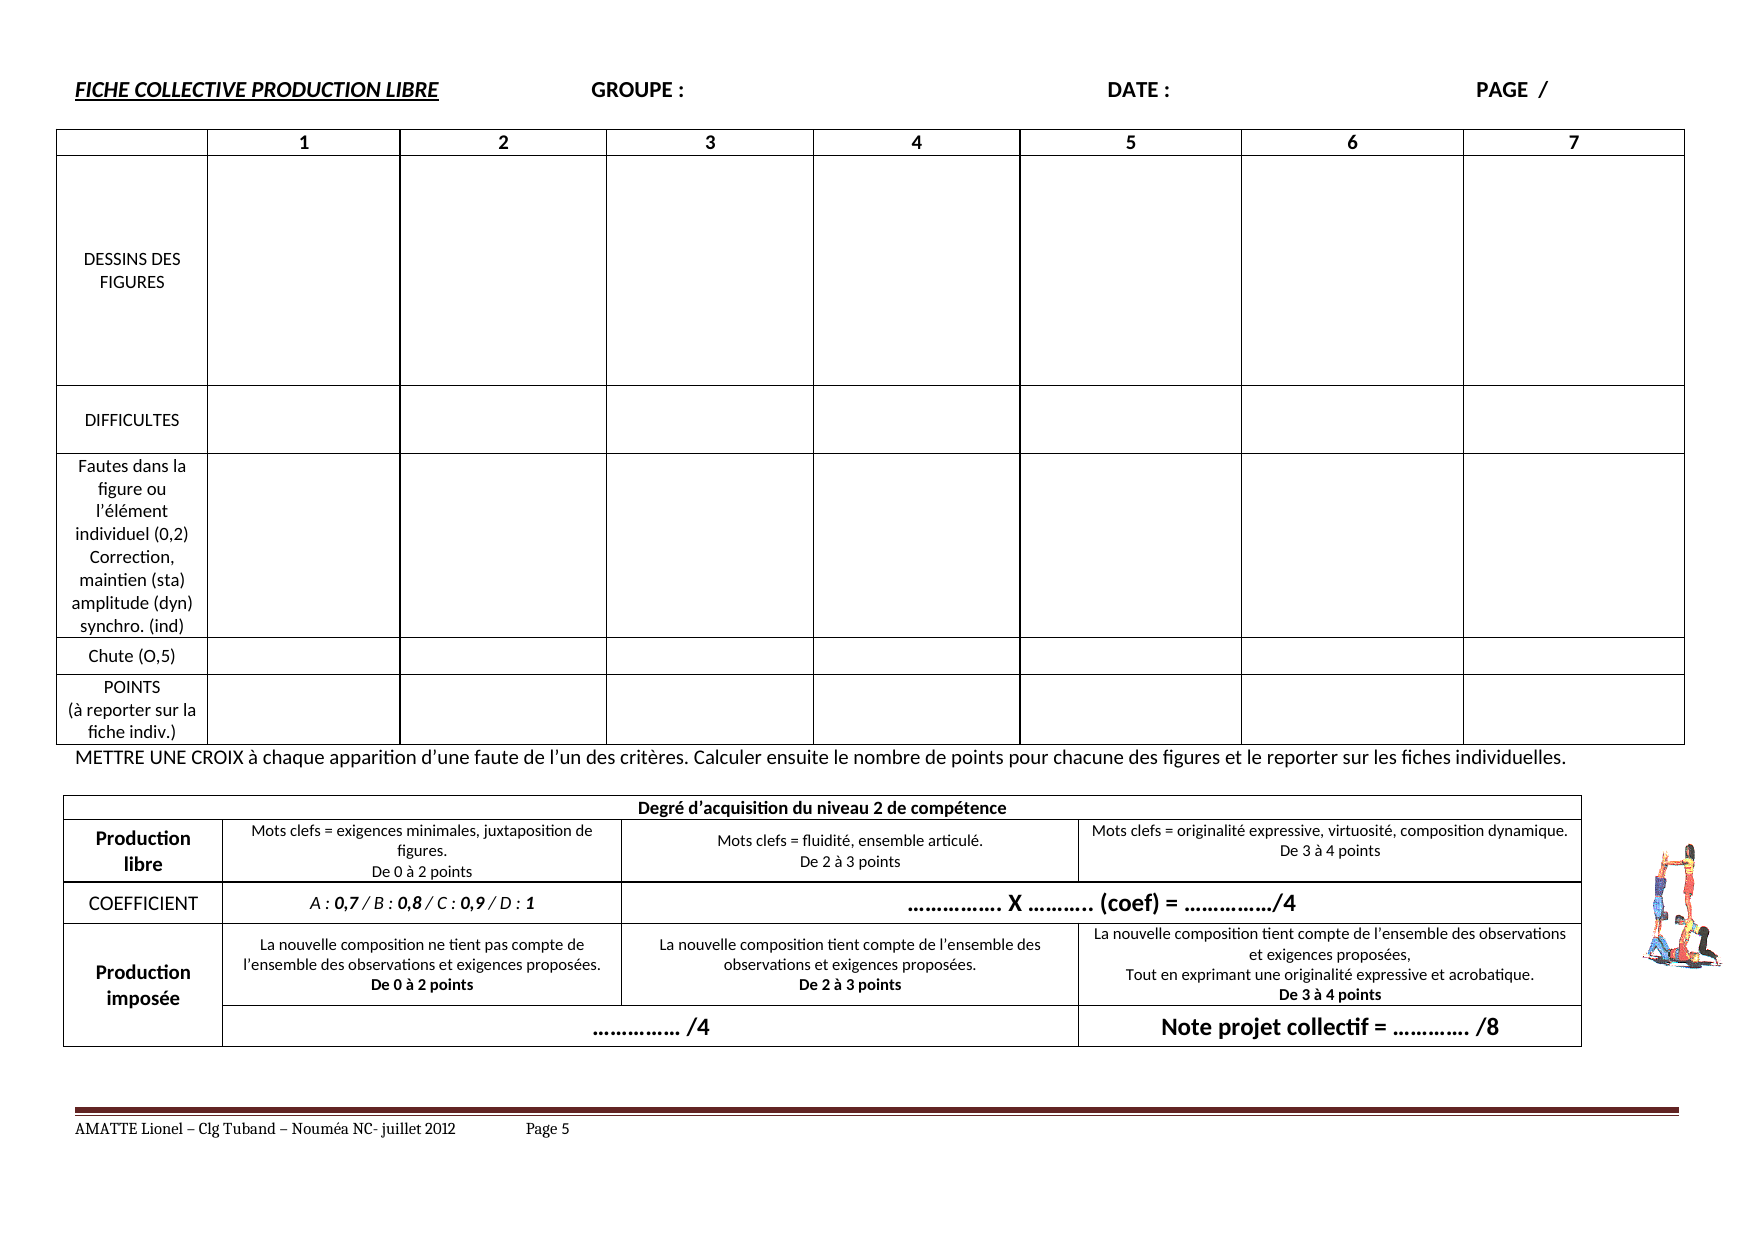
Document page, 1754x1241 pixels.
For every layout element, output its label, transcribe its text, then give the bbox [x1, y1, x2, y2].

table_cell [208, 454, 399, 637]
table_cell Mots clefs = originalité expressive, virtuosité, composition dynamique. De 3 à 4 points [1079, 820, 1581, 881]
table_cell [208, 156, 399, 384]
table_cell [208, 386, 399, 453]
table_header 4 [814, 130, 1019, 155]
table_cell Chute (O,5) [57, 638, 207, 674]
table_cell [607, 638, 813, 674]
table_header Degré d’acquisition du niveau 2 de compétence [64, 796, 1581, 819]
table_cell [1021, 386, 1241, 453]
table_cell [1464, 638, 1684, 674]
table_cell [607, 675, 813, 743]
table_cell [1242, 675, 1463, 743]
table_header 3 [607, 130, 813, 155]
table_cell [208, 675, 399, 743]
table_header 7 [1464, 130, 1684, 155]
table_cell [401, 454, 606, 637]
text METTRE UNE CROIX à chaque apparition d’une faute de l’un des critères. Calculer ensuite le nombre de points pour chacune des figures et le reporter sur les fiches individuelles. [75, 745, 1679, 770]
table_cell [208, 638, 399, 674]
table_cell La nouvelle composition tient compte de l’ensemble des observations et exigences proposées, Tout en exprimant une originalité expressive et acrobatique. De 3 à 4 points [1079, 924, 1581, 1005]
table_cell [607, 386, 813, 453]
table_cell [1242, 156, 1463, 384]
table_cell [401, 386, 606, 453]
table_cell …………… /4 [223, 1006, 1078, 1046]
table_header 2 [401, 130, 606, 155]
table_cell [814, 454, 1019, 637]
table_cell [1021, 454, 1241, 637]
table_cell [1464, 156, 1684, 384]
text FICHE COLLECTIVE PRODUCTION LIBRE GROUPE : DATE : PAGE / [75, 75, 1679, 103]
table_cell [1464, 454, 1684, 637]
table_cell [814, 386, 1019, 453]
table_cell COEFFICIENT [64, 883, 222, 923]
picture [1630, 835, 1734, 981]
table_cell ……………. X ……….. (coef) = ……………/4 [622, 883, 1581, 923]
table_cell A : 0,7 / B : 0,8 / C : 0,9 / D : 1 [223, 883, 621, 923]
table_cell DIFFICULTES [57, 386, 207, 453]
table_cell [1021, 156, 1241, 384]
table_cell [1021, 675, 1241, 743]
table_cell Production imposée [64, 924, 222, 1046]
table_header 6 [1242, 130, 1463, 155]
table_header [57, 130, 207, 155]
table_cell [401, 156, 606, 384]
table_cell La nouvelle composition ne tient pas compte de l’ensemble des observations et exigences proposées. De 0 à 2 points [223, 924, 621, 1005]
table_cell Mots clefs = fluidité, ensemble articulé. De 2 à 3 points [622, 820, 1078, 881]
table_cell [1242, 454, 1463, 637]
table_cell La nouvelle composition tient compte de l’ensemble des observations et exigences proposées. De 2 à 3 points [622, 924, 1078, 1005]
table_cell [1464, 386, 1684, 453]
table_cell DESSINS DES FIGURES [57, 156, 207, 384]
table_header 1 [208, 130, 399, 155]
table_header 5 [1021, 130, 1241, 155]
table_cell [814, 675, 1019, 743]
table_cell Production libre [64, 820, 222, 881]
table_cell [1242, 386, 1463, 453]
table_cell [401, 638, 606, 674]
table_cell Fautes dans la figure ou l’élément individuel (0,2) Correction, maintien (sta) amplitude (dyn) synchro. (ind) [57, 454, 207, 637]
table_cell POINTS (à reporter sur la fiche indiv.) [57, 675, 207, 743]
table_cell [607, 454, 813, 637]
table_cell Mots clefs = exigences minimales, juxtaposition de figures. De 0 à 2 points [223, 820, 621, 881]
table_cell [814, 156, 1019, 384]
table_cell [1242, 638, 1463, 674]
table_cell [1021, 638, 1241, 674]
table_cell [1464, 675, 1684, 743]
table_cell [607, 156, 813, 384]
table_cell [814, 638, 1019, 674]
table_cell Note projet collectif = …………. /8 [1079, 1006, 1581, 1046]
table_cell [401, 675, 606, 743]
